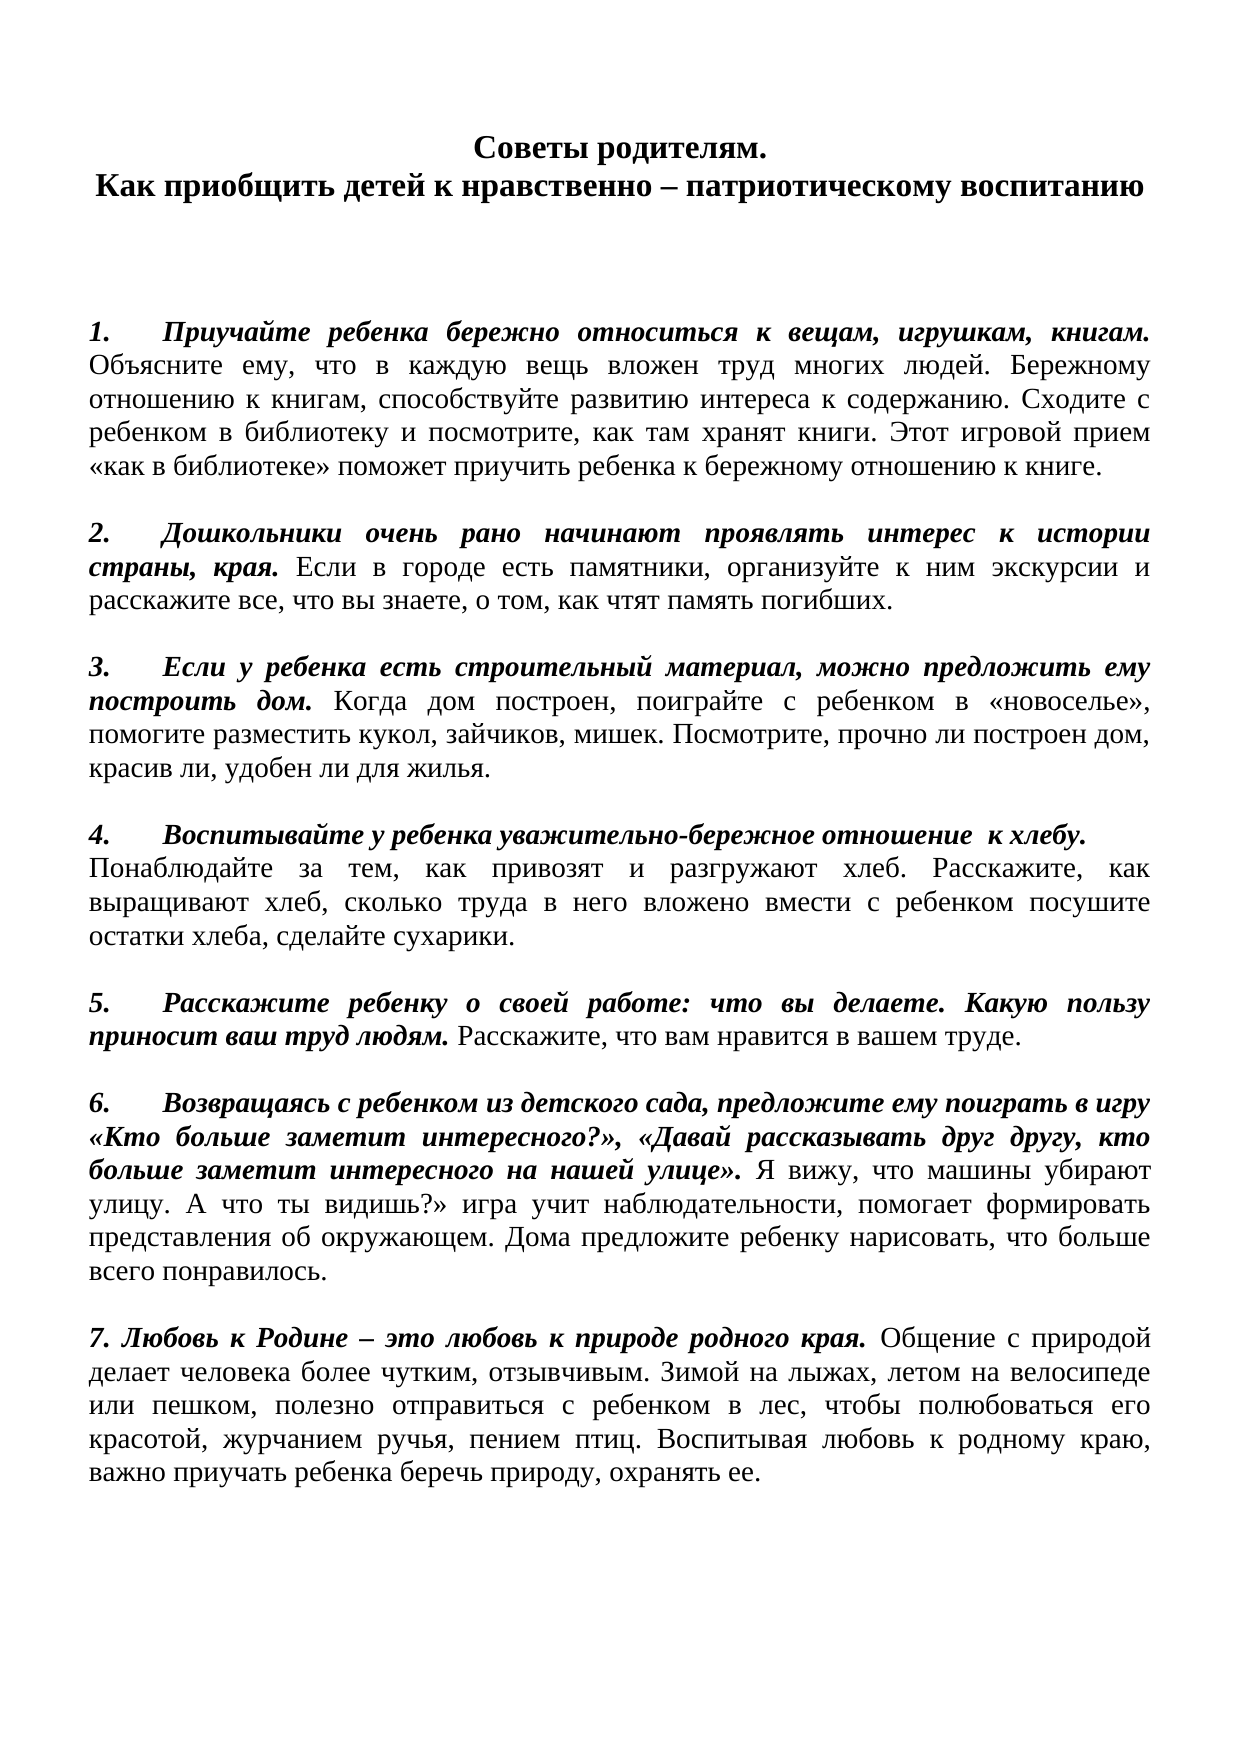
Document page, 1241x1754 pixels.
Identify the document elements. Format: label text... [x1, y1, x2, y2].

text Советы родителям. [89, 127, 1152, 165]
list Приучайте ребенка бережно относиться к вещам, игрушкам, книгам. Объясните ему, что в каждую вещь вложен труд многих людей. Бережному отношению к книгам, способствуйте развитию интереса к содержанию. Сходите с ребенком в библиотеку и посмотрите, как там хранят книги. Этот игровой прием «как в библиотеке» поможет приучить ребенка к бережному отношению к книге. [89, 314, 1152, 482]
list Если у ребенка есть строительный материал, можно предложить ему построить дом. Когда дом построен, поиграйте с ребенком в «новоселье», помогите разместить кукол, зайчиков, мишек. Посмотрите, прочно ли построен дом, красив ли, удобен ли для жилья. [89, 649, 1152, 783]
text 7. Любовь к Родине – это любовь к природе родного края. Общение с природой делает человека более чутким, отзывчивым. Зимой на лыжах, летом на велосипеде или пешком, полезно отправиться с ребенком в лес, чтобы полюбоваться его красотой, журчанием ручья, пением птиц. Воспитывая любовь к родному краю, важно приучать ребенка беречь природу, охранять ее. [89, 1320, 1152, 1488]
list Дошкольники очень рано начинают проявлять интерес к истории страны, края. Если в городе есть памятники, организуйте к ним экскурсии и расскажите все, что вы знаете, о том, как чтят память погибших. [89, 515, 1152, 616]
list Воспитывайте у ребенка уважительно-бережное отношение к хлебу. [89, 817, 1152, 851]
list Расскажите ребенку о своей работе: что вы делаете. Какую пользу приносит ваш труд людям. Расскажите, что вам нравится в вашем труде. [89, 985, 1152, 1052]
text Понаблюдайте за тем, как привозят и разгружают хлеб. Расскажите, как выращивают хлеб, сколько труда в него вложено вмести с ребенком посушите остатки хлеба, сделайте сухарики. [89, 851, 1152, 951]
list Возвращаясь с ребенком из детского сада, предложите ему поиграть в игру «Кто больше заметит интересного?», «Давай рассказывать друг другу, кто больше заметит интересного на нашей улице». Я вижу, что машины убирают улицу. А что ты видишь?» игра учит наблюдательности, помогает формировать представления об окружающем. Дома предложите ребенку нарисовать, что больше всего понравилось. [89, 1085, 1152, 1287]
text Как приобщить детей к нравственно – патриотическому воспитанию [89, 165, 1152, 204]
